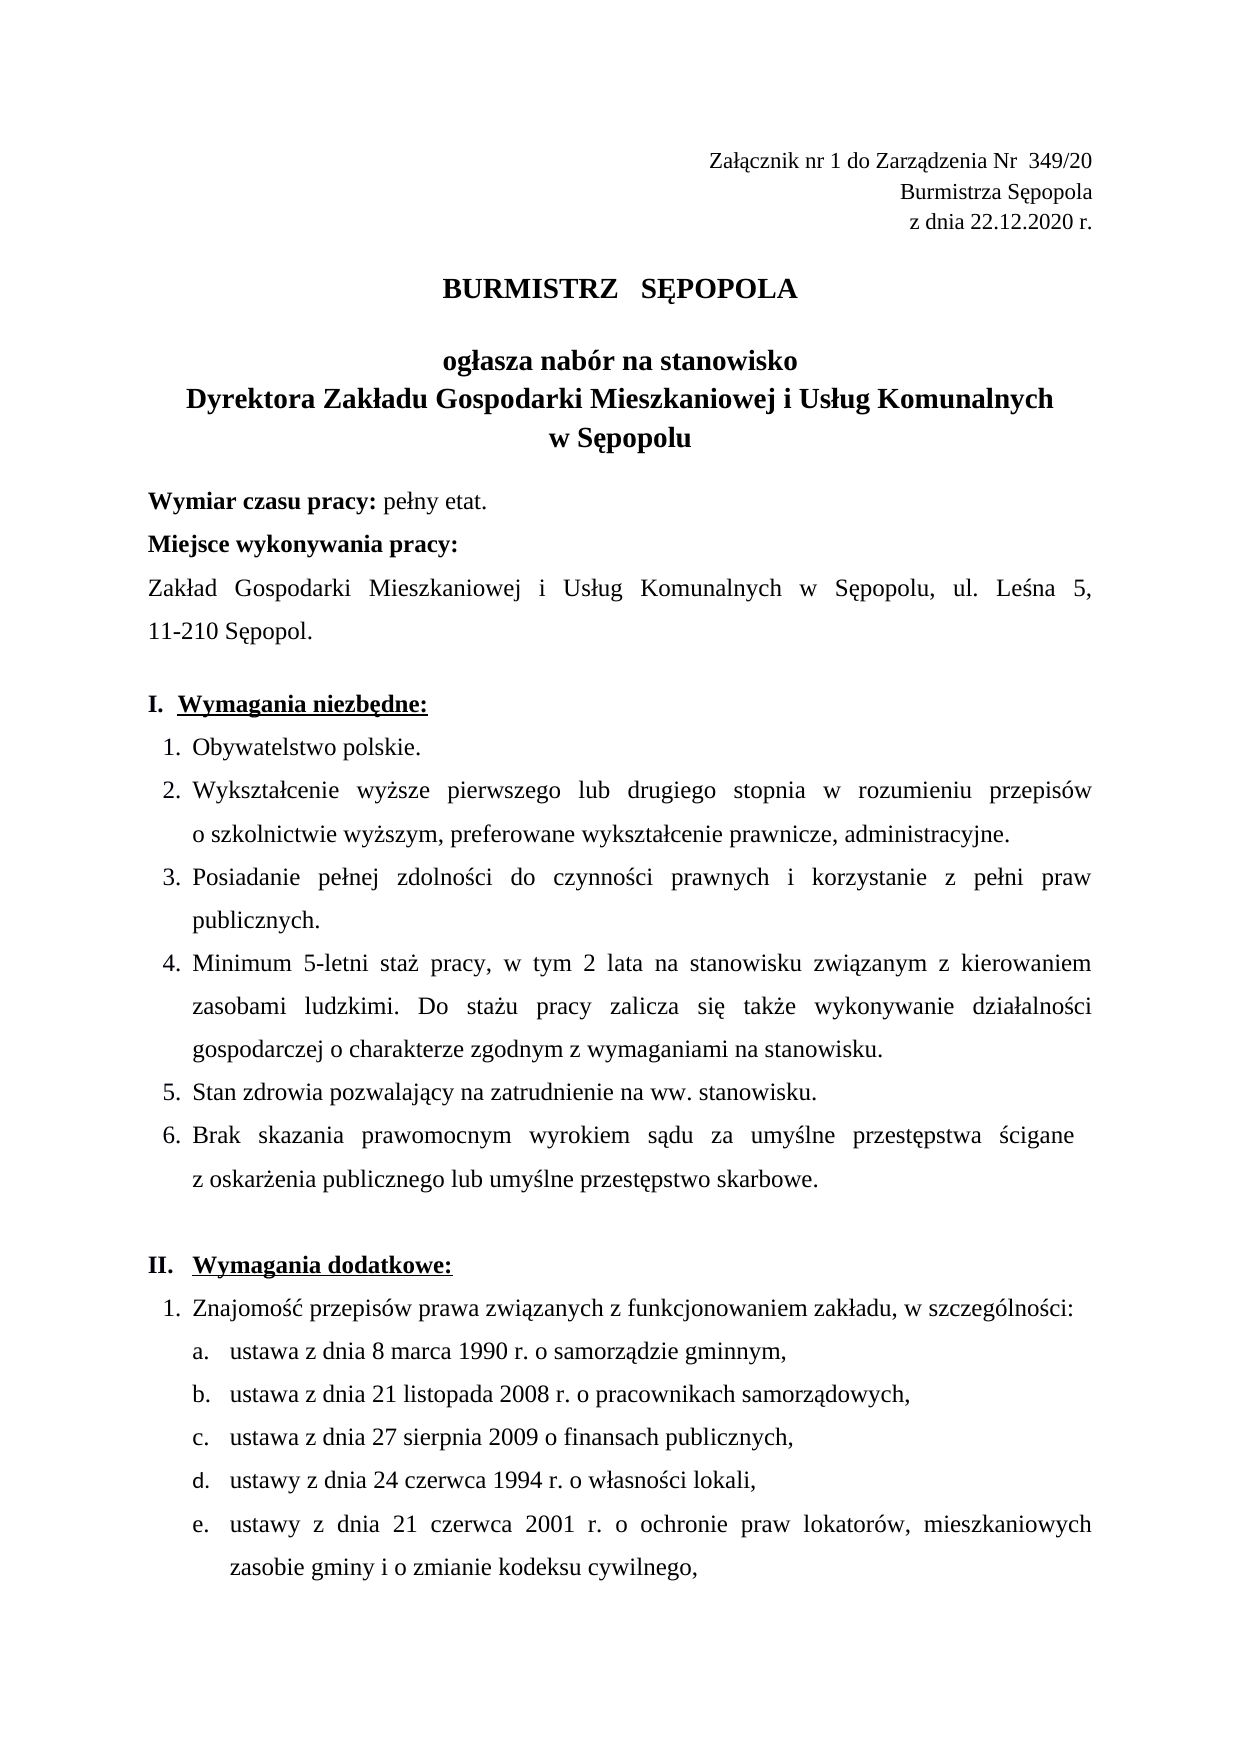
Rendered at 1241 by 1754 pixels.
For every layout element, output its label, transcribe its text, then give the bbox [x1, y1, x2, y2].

list Obywatelstwo polskie. [162, 732, 1093, 761]
list Posiadanie pełnej zdolności do czynności prawnych i korzystanie z pełni praw publicznych. [162, 862, 1093, 934]
text Miejsce wykonywania pracy: [148, 529, 1093, 558]
list Znajomość przepisów prawa związanych z funkcjonowaniem zakładu, w szczególności: [162, 1293, 1093, 1322]
text z dnia 22.12.2020 r. [160, 208, 1093, 234]
text Zakład Gospodarki Mieszkaniowej i Usług Komunalnych w Sępopolu, ul. Leśna 5, 11-210 Sępopol. [148, 573, 1093, 644]
list Wymagania dodatkowe: [148, 1250, 1093, 1279]
list Wymagania niezbędne: [148, 689, 1093, 718]
text BURMISTRZ SĘPOPOLA [148, 271, 1093, 305]
text ogłasza nabór na stanowisko [148, 343, 1093, 376]
list ustawa z dnia 27 sierpnia 2009 o finansach publicznych, [192, 1422, 1093, 1451]
list Minimum 5-letni staż pracy, w tym 2 lata na stanowisku związanym z kierowaniem zasobami ludzkimi. Do stażu pracy zalicza się także wykonywanie działalności gospodarczej o charakterze zgodnym z wymaganiami na stanowisku. [162, 948, 1093, 1063]
list Stan zdrowia pozwalający na zatrudnienie na ww. stanowisku. [162, 1077, 1093, 1106]
text Burmistrza Sępopola [160, 178, 1093, 204]
text Załącznik nr 1 do Zarządzenia Nr 349/20 [160, 148, 1093, 174]
list ustawy z dnia 21 czerwca 2001 r. o ochronie praw lokatorów, mieszkaniowych zasobie gminy i o zmianie kodeksu cywilnego, [192, 1509, 1093, 1581]
list ustawa z dnia 8 marca 1990 r. o samorządzie gminnym, [192, 1336, 1093, 1365]
text Wymiar czasu pracy: pełny etat. [148, 486, 1093, 515]
text w Sępopolu [148, 420, 1093, 453]
list Wykształcenie wyższe pierwszego lub drugiego stopnia w rozumieniu przepisów o szkolnictwie wyższym, preferowane wykształcenie prawnicze, administracyjne. [162, 776, 1093, 847]
list ustawy z dnia 24 czerwca 1994 r. o własności lokali, [192, 1466, 1093, 1495]
list Brak skazania prawomocnym wyrokiem sądu za umyślne przestępstwa ścigane z oskarżenia publicznego lub umyślne przestępstwo skarbowe. [162, 1121, 1093, 1192]
list ustawa z dnia 21 listopada 2008 r. o pracownikach samorządowych, [192, 1379, 1093, 1408]
text Dyrektora Zakładu Gospodarki Mieszkaniowej i Usług Komunalnych [148, 381, 1093, 415]
